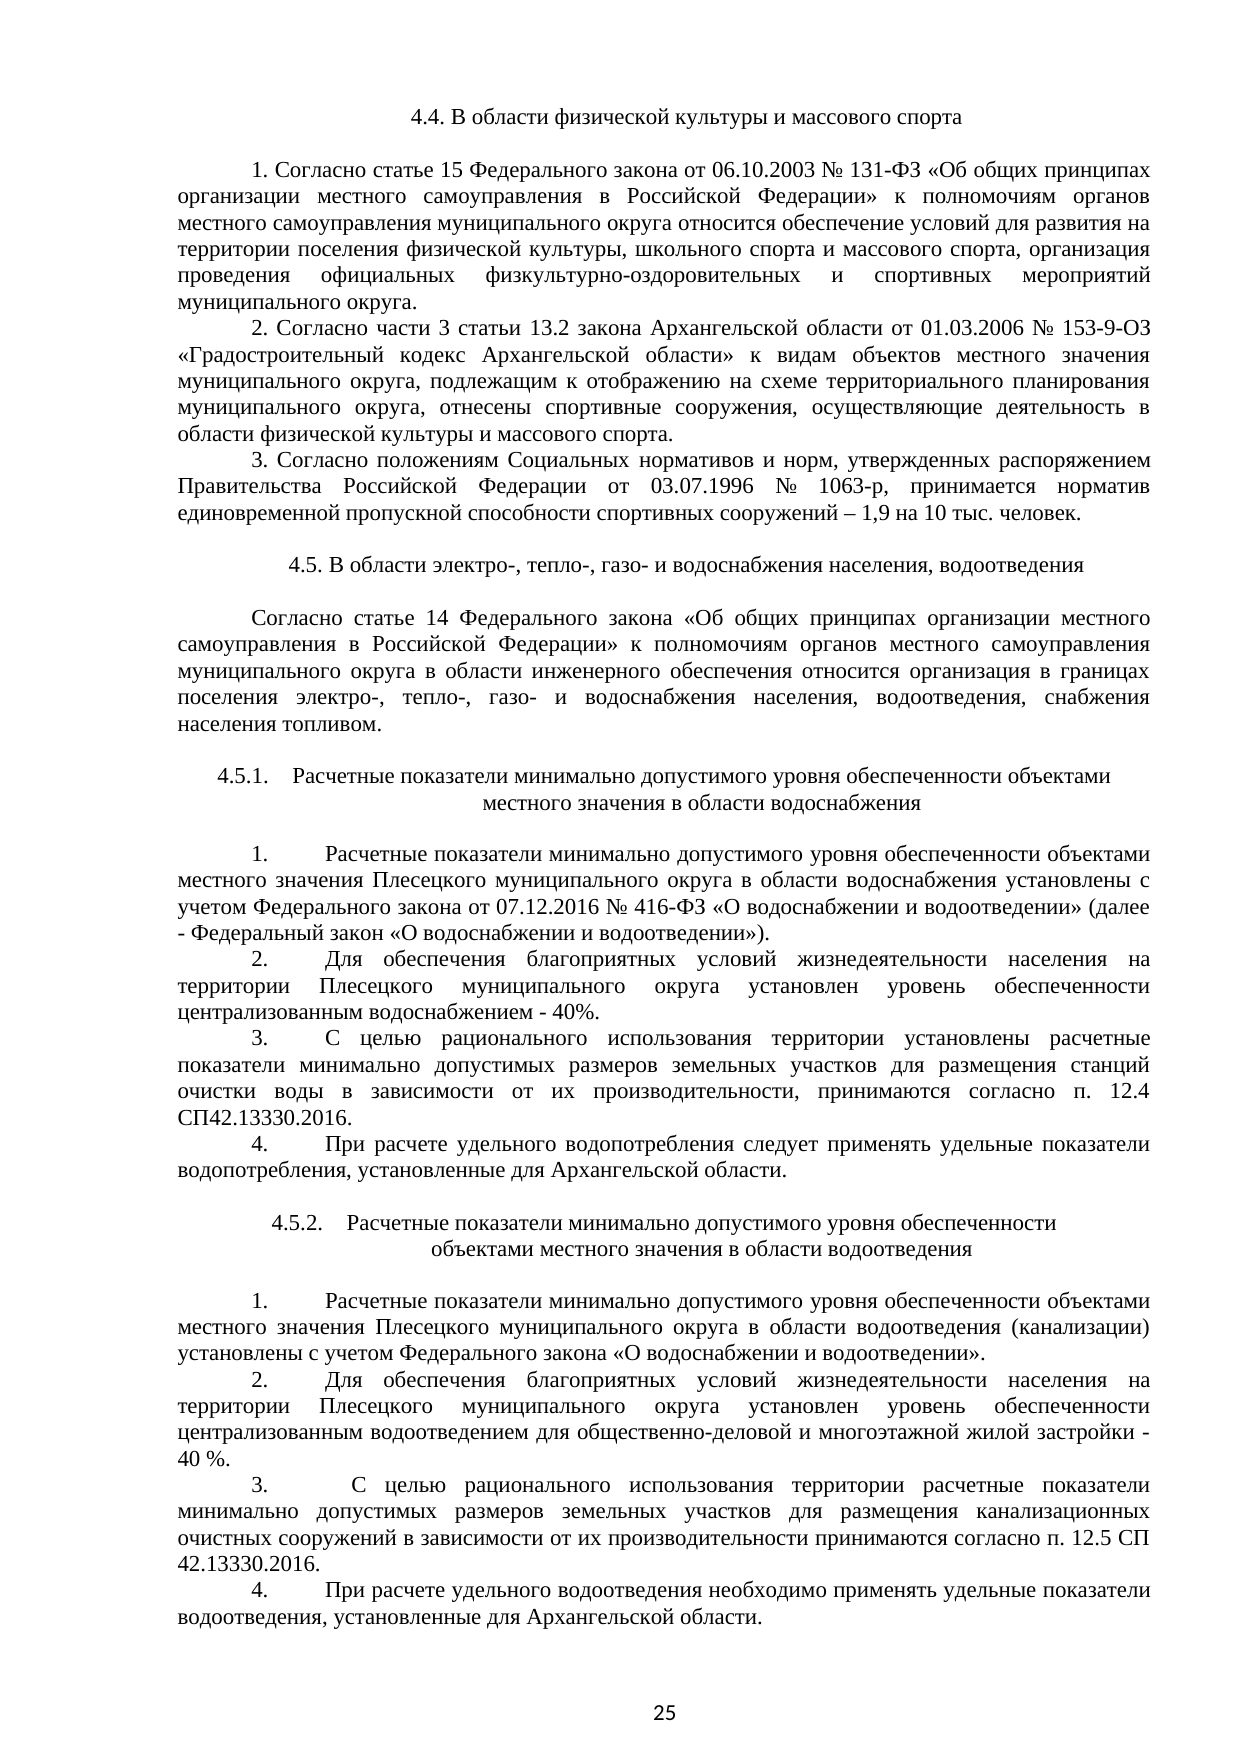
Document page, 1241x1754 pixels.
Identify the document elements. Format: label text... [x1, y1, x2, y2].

text Согласно статье 14 Федерального закона «Об общих принципах организации местного самоуправления в Российской Федерации» к полномочиям органов местного самоуправления муниципального округа в области инженерного обеспечения относится организация в границах поселения электро-, тепло-, газо- и водоснабжения населения, водоотведения, снабжения населения топливом. [177, 604, 1152, 736]
list При расчете удельного водоотведения необходимо применять удельные показатели водоотведения, установленные для Архангельской области. [177, 1577, 1152, 1629]
list Расчетные показатели минимально допустимого уровня обеспеченности объектами местного значения Плесецкого муниципального округа в области водоотведения (канализации) установлены с учетом Федерального закона «О водоснабжении и водоотведении». [177, 1287, 1152, 1366]
list С целью рационального использования территории установлены расчетные показатели минимально допустимых размеров земельных участков для размещения станций очистки воды в зависимости от их производительности, принимаются согласно п. 12.4 СП42.13330.2016. [177, 1024, 1152, 1130]
text 4.4. В области физической культуры и массового спорта [177, 103, 1152, 130]
text 4.5. В области электро-, тепло-, газо- и водоснабжения населения, водоотведения [177, 551, 1152, 578]
list Для обеспечения благоприятных условий жизнедеятельности населения на территории Плесецкого муниципального округа установлен уровень обеспеченности централизованным водоотведением для общественно-деловой и многоэтажной жилой застройки - 40 %. [177, 1366, 1152, 1471]
text 3. Согласно положениям Социальных нормативов и норм, утвержденных распоряжением Правительства Российской Федерации от 03.07.1996 № 1063-р, принимается норматив единовременной пропускной способности спортивных сооружений – 1,9 на 10 тыс. человек. [177, 446, 1152, 525]
list Расчетные показатели минимально допустимого уровня обеспеченности объектами местного значения в области водоотведения [177, 1209, 1152, 1262]
list Расчетные показатели минимально допустимого уровня обеспеченности объектами местного значения в области водоснабжения [177, 762, 1152, 815]
text 1. Согласно статье 15 Федерального закона от 06.10.2003 № 131-ФЗ «Об общих принципах организации местного самоуправления в Российской Федерации» к полномочиям органов местного самоуправления муниципального округа относится обеспечение условий для развития на территории поселения физической культуры, школьного спорта и массового спорта, организация проведения официальных физкультурно-оздоровительных и спортивных мероприятий муниципального округа. [177, 156, 1152, 314]
list При расчете удельного водопотребления следует применять удельные показатели водопотребления, установленные для Архангельской области. [177, 1130, 1152, 1183]
list С целью рационального использования территории расчетные показатели минимально допустимых размеров земельных участков для размещения канализационных очистных сооружений в зависимости от их производительности принимаются согласно п. 12.5 СП 42.13330.2016. [177, 1471, 1152, 1577]
list Расчетные показатели минимально допустимого уровня обеспеченности объектами местного значения Плесецкого муниципального округа в области водоснабжения установлены с учетом Федерального закона от 07.12.2016 № 416-ФЗ «О водоснабжении и водоотведении» (далее - Федеральный закон «О водоснабжении и водоотведении»). [177, 840, 1152, 945]
text 2. Согласно части 3 статьи 13.2 закона Архангельской области от 01.03.2006 № 153-9-ОЗ «Градостроительный кодекс Архангельской области» к видам объектов местного значения муниципального округа, подлежащим к отображению на схеме территориального планирования муниципального округа, отнесены спортивные сооружения, осуществляющие деятельность в области физической культуры и массового спорта. [177, 314, 1152, 446]
list Для обеспечения благоприятных условий жизнедеятельности населения на территории Плесецкого муниципального округа установлен уровень обеспеченности централизованным водоснабжением - 40%. [177, 945, 1152, 1024]
